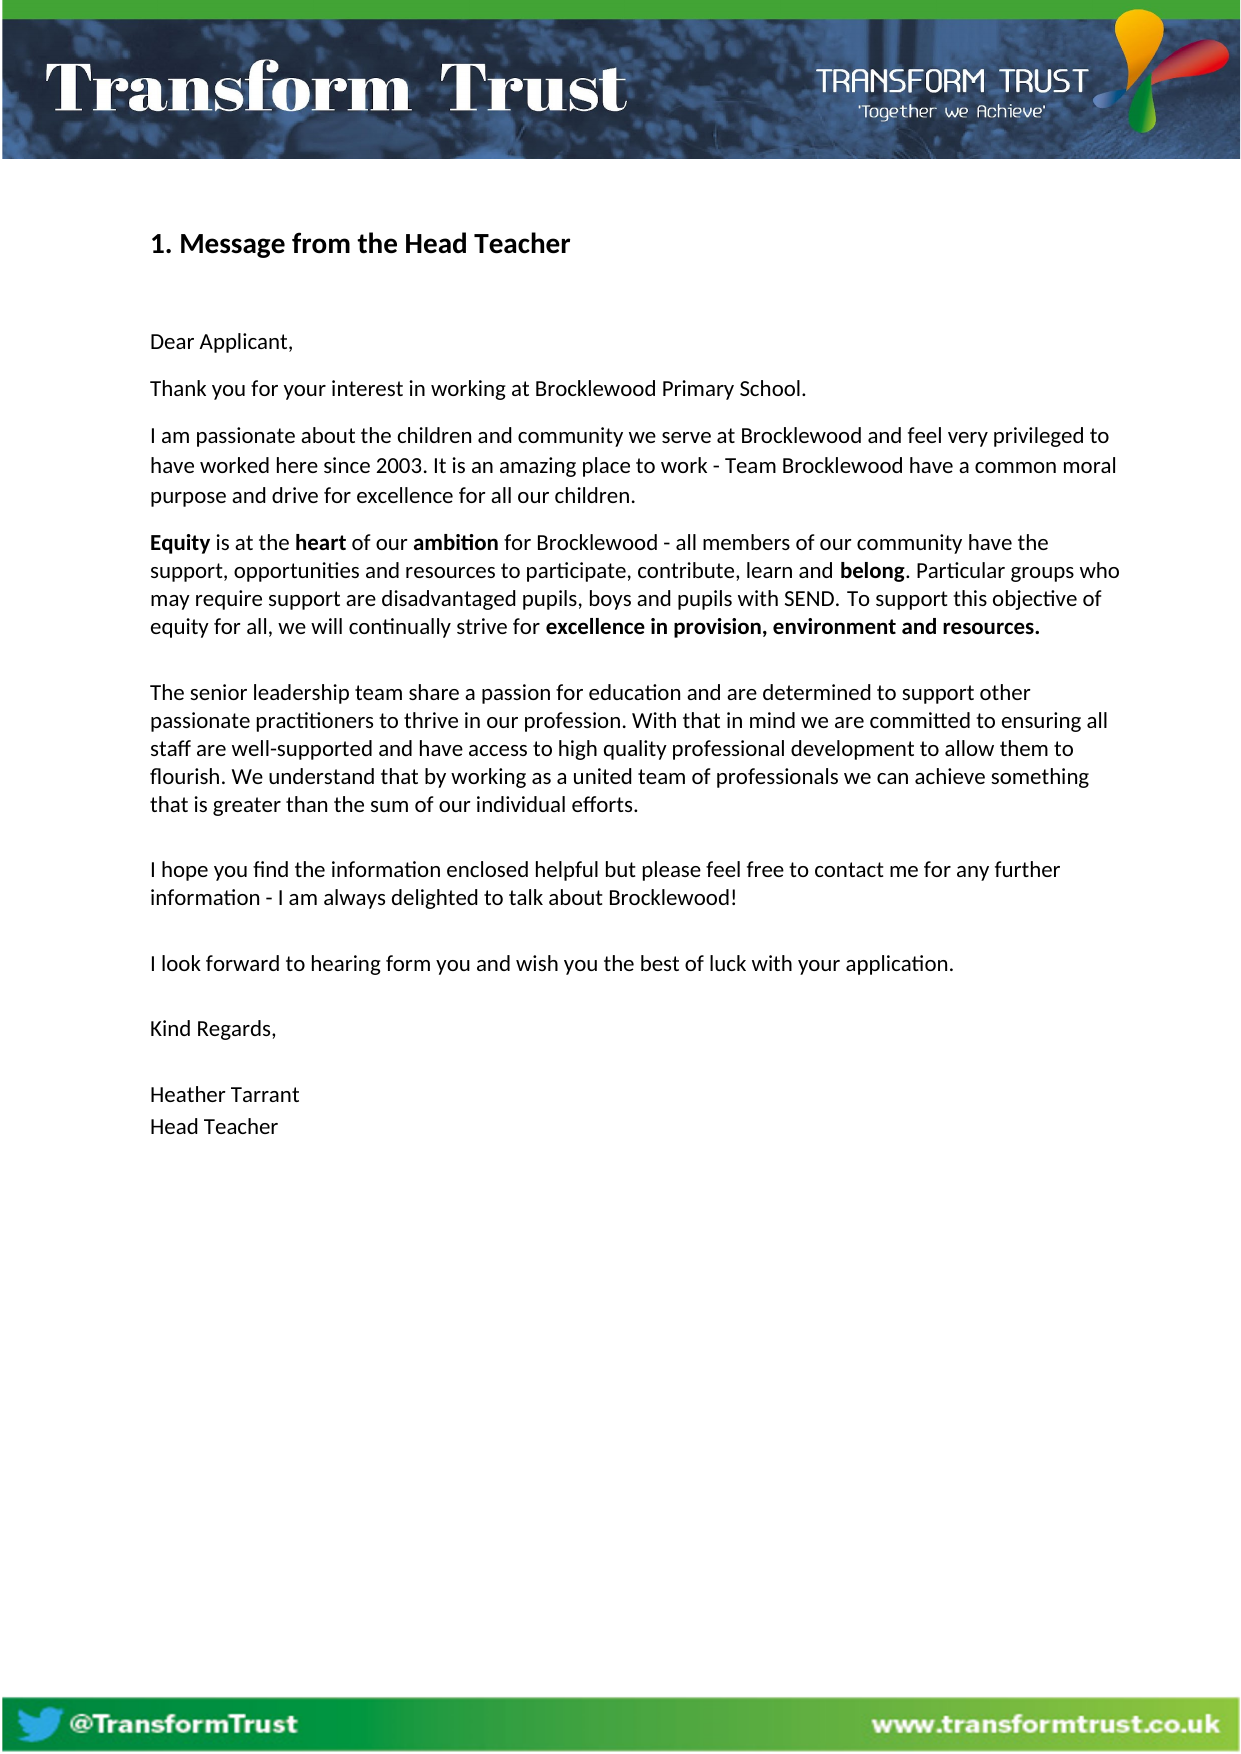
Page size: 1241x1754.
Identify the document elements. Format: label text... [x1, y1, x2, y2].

text 1. Message from the Head Teacher [150, 225, 1122, 261]
text I look forward to hearing form you and wish you the best of luck with your application. [150, 949, 1122, 977]
text Heather Tarrant [150, 1080, 1122, 1108]
picture [2, 0, 1241, 159]
text The senior leadership team share a passion for education and are determined to support other passionate practitioners to thrive in our profession. With that in mind we are committed to ensuring all staff are well-supported and have access to high quality professional development to allow them to flourish. We understand that by working as a united team of professionals we can achieve something that is greater than the sum of our individual efforts. [150, 678, 1122, 818]
text I hope you find the information enclosed helpful but please feel free to contact me for any further information - I am always delighted to talk about Brocklewood! [150, 855, 1122, 911]
text Head Teacher [150, 1112, 1122, 1140]
text Kind Regards, [150, 1014, 1122, 1042]
text I am passionate about the children and community we serve at Brocklewood and feel very privileged to have worked here since 2003. It is an amazing place to work - Team Brocklewood have a common moral purpose and drive for excellence for all our children. [150, 421, 1122, 509]
text Equity is at the heart of our ambition for Brocklewood - all members of our community have the support, opportunities and resources to participate, contribute, learn and belong. Particular groups who may require support are disadvantaged pupils, boys and pupils with SEND. To support this objective of equity for all, we will continually strive for excellence in provision, environment and resources. [150, 528, 1122, 641]
text Dear Applicant, [150, 327, 1122, 355]
text Thank you for your interest in working at Brocklewood Primary School. [150, 374, 1122, 402]
picture [2, 1695, 1241, 1754]
